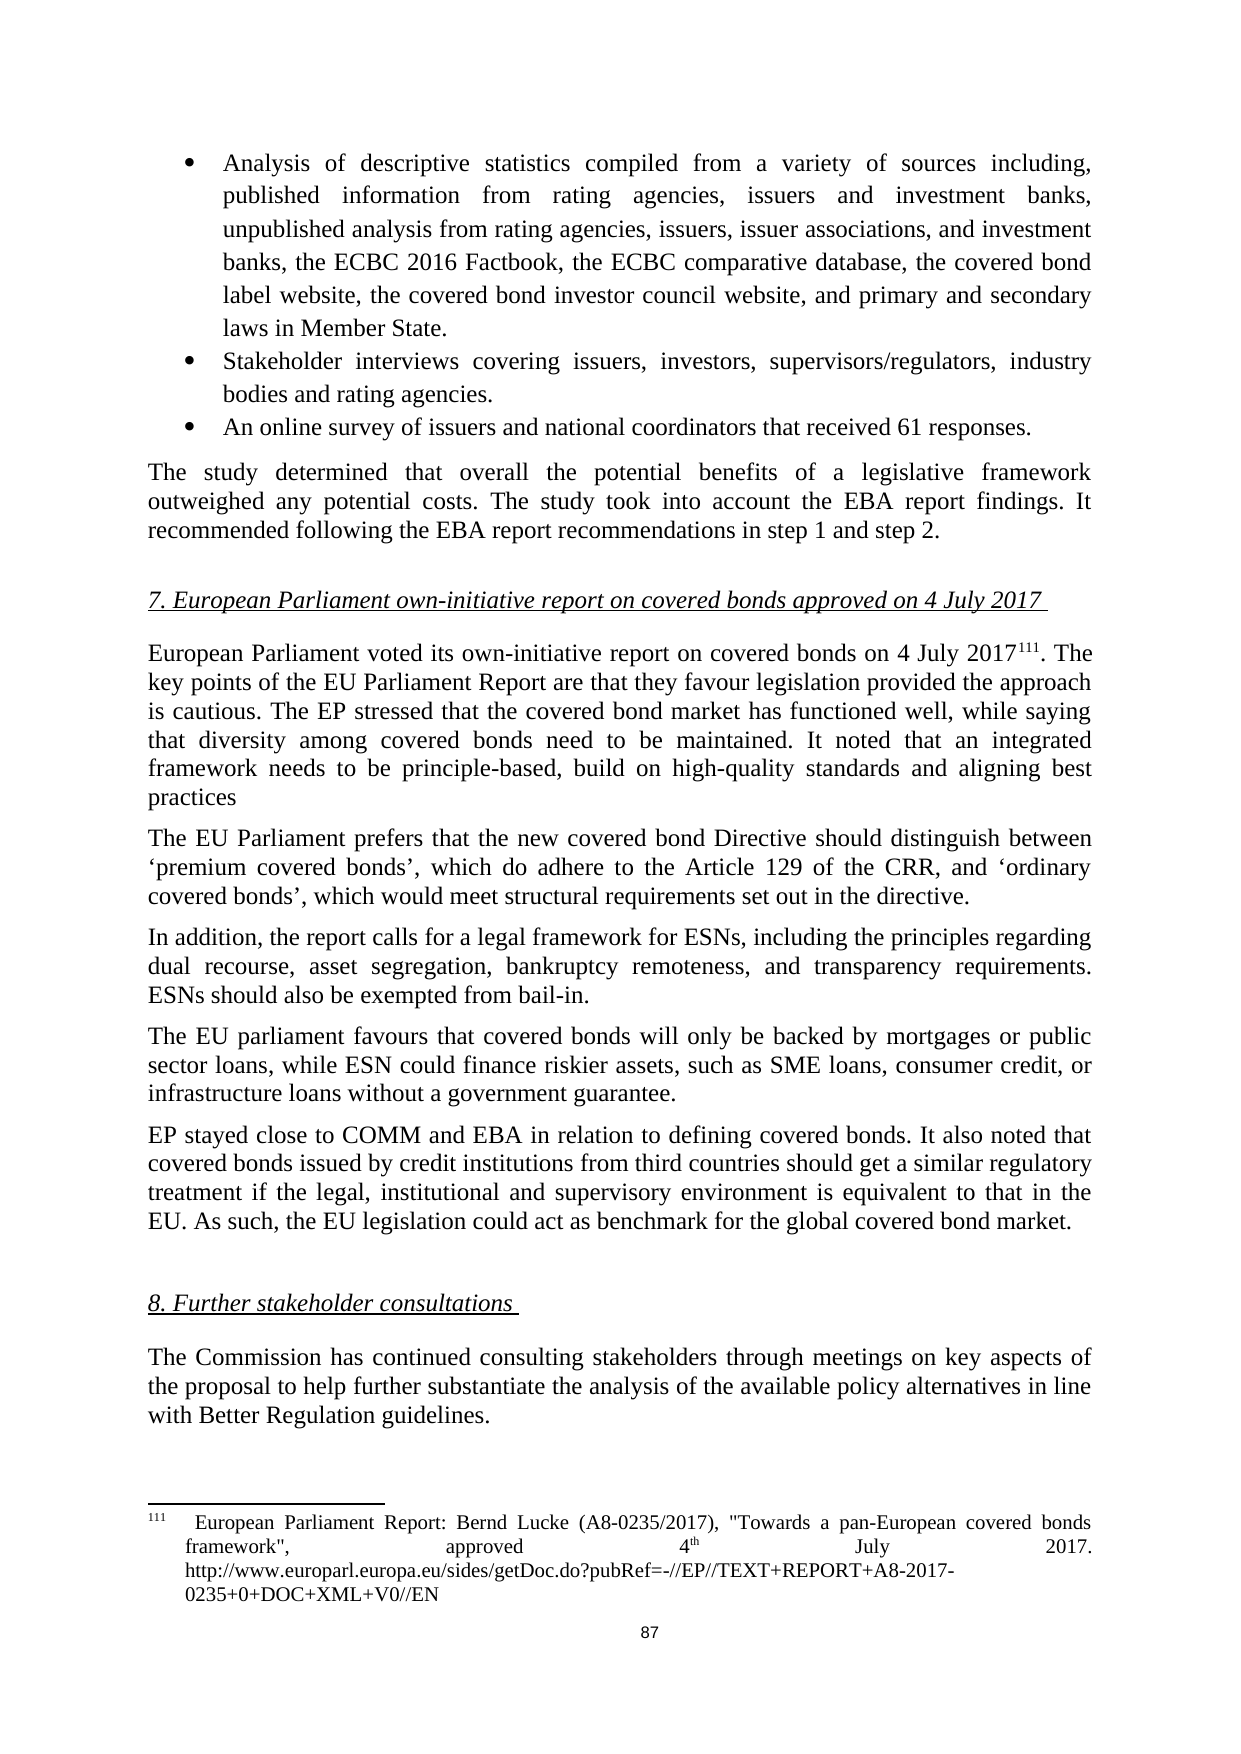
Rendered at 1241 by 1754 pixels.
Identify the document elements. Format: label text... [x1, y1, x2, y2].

text EP stayed close to COMM and EBA in relation to defining covered bonds. It also noted that covered bonds issued by credit institutions from third countries should get a similar regulatory treatment if the legal, institutional and supervisory environment is equivalent to that in the EU. As such, the EU legislation could act as benchmark for the global covered bond market. [148, 1120, 1093, 1235]
list Analysis of descriptive statistics compiled from a variety of sources including, published information from rating agencies, issuers and investment banks, unpublished analysis from rating agencies, issuers, issuer associations, and investment banks, the ECBC 2016 Factbook, the ECBC comparative database, the covered bond label website, the covered bond investor council website, and primary and secondary laws in Member State. [185, 148, 1093, 341]
list An online survey of issuers and national coordinators that received 61 responses. [185, 412, 1093, 441]
text European Parliament voted its own-initiative report on covered bonds on 4 July 2017. The key points of the EU Parliament Report are that they favour legislation provided the approach is cautious. The EP stressed that the covered bond market has functioned well, while saying that diversity among covered bonds need to be maintained. It noted that an integrated framework needs to be principle-based, build on high-quality standards and aligning best practices [148, 638, 1093, 811]
text The Commission has continued consulting stakeholders through meetings on key aspects of the proposal to help further substantiate the analysis of the available policy alternatives in line with Better Regulation guidelines. [148, 1342, 1093, 1428]
text 7. European Parliament own-initiative report on covered bonds approved on 4 July 2017 [148, 585, 1093, 613]
text The study determined that overall the potential benefits of a legislative framework outweighed any potential costs. The study took into account the EBA report findings. It recommended following the EBA report recommendations in step 1 and step 2. [148, 457, 1093, 543]
text In addition, the report calls for a legal framework for ESNs, including the principles regarding dual recourse, asset segregation, bankruptcy remoteness, and transparency requirements. ESNs should also be exempted from bail-in. [148, 922, 1093, 1008]
list Stakeholder interviews covering issuers, investors, supervisors/regulators, industry bodies and rating agencies. [185, 346, 1093, 407]
text 8. Further stakeholder consultations [148, 1288, 1093, 1317]
text The EU parliament favours that covered bonds will only be backed by mortgages or public sector loans, while ESN could finance riskier assets, such as SME loans, consumer credit, or infrastructure loans without a government guarantee. [148, 1021, 1093, 1107]
text The EU Parliament prefers that the new covered bond Directive should distinguish between ‘premium covered bonds’, which do adhere to the Article 129 of the CRR, and ‘ordinary covered bonds’, which would meet structural requirements set out in the directive. [148, 823, 1093, 910]
